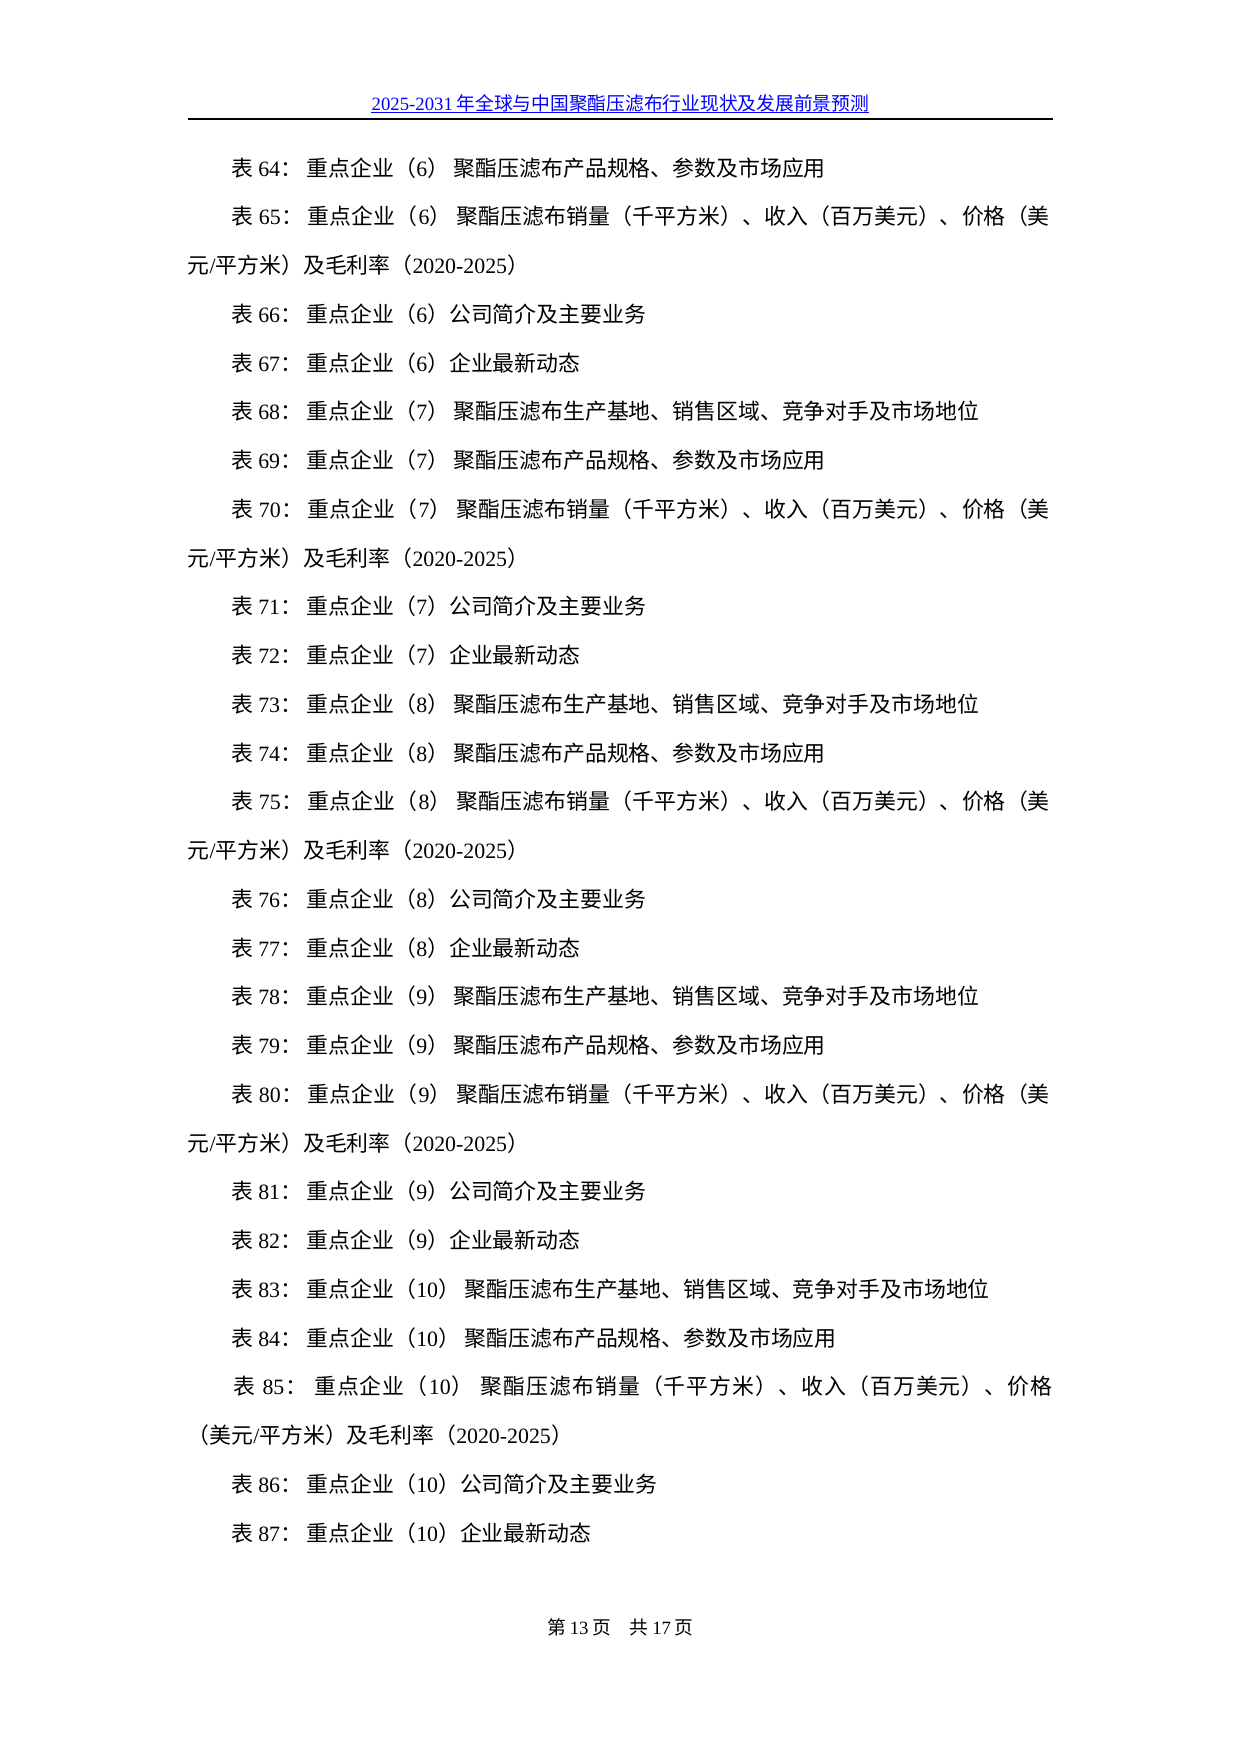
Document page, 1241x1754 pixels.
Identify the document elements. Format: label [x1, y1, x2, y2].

text [187, 150, 1053, 1548]
